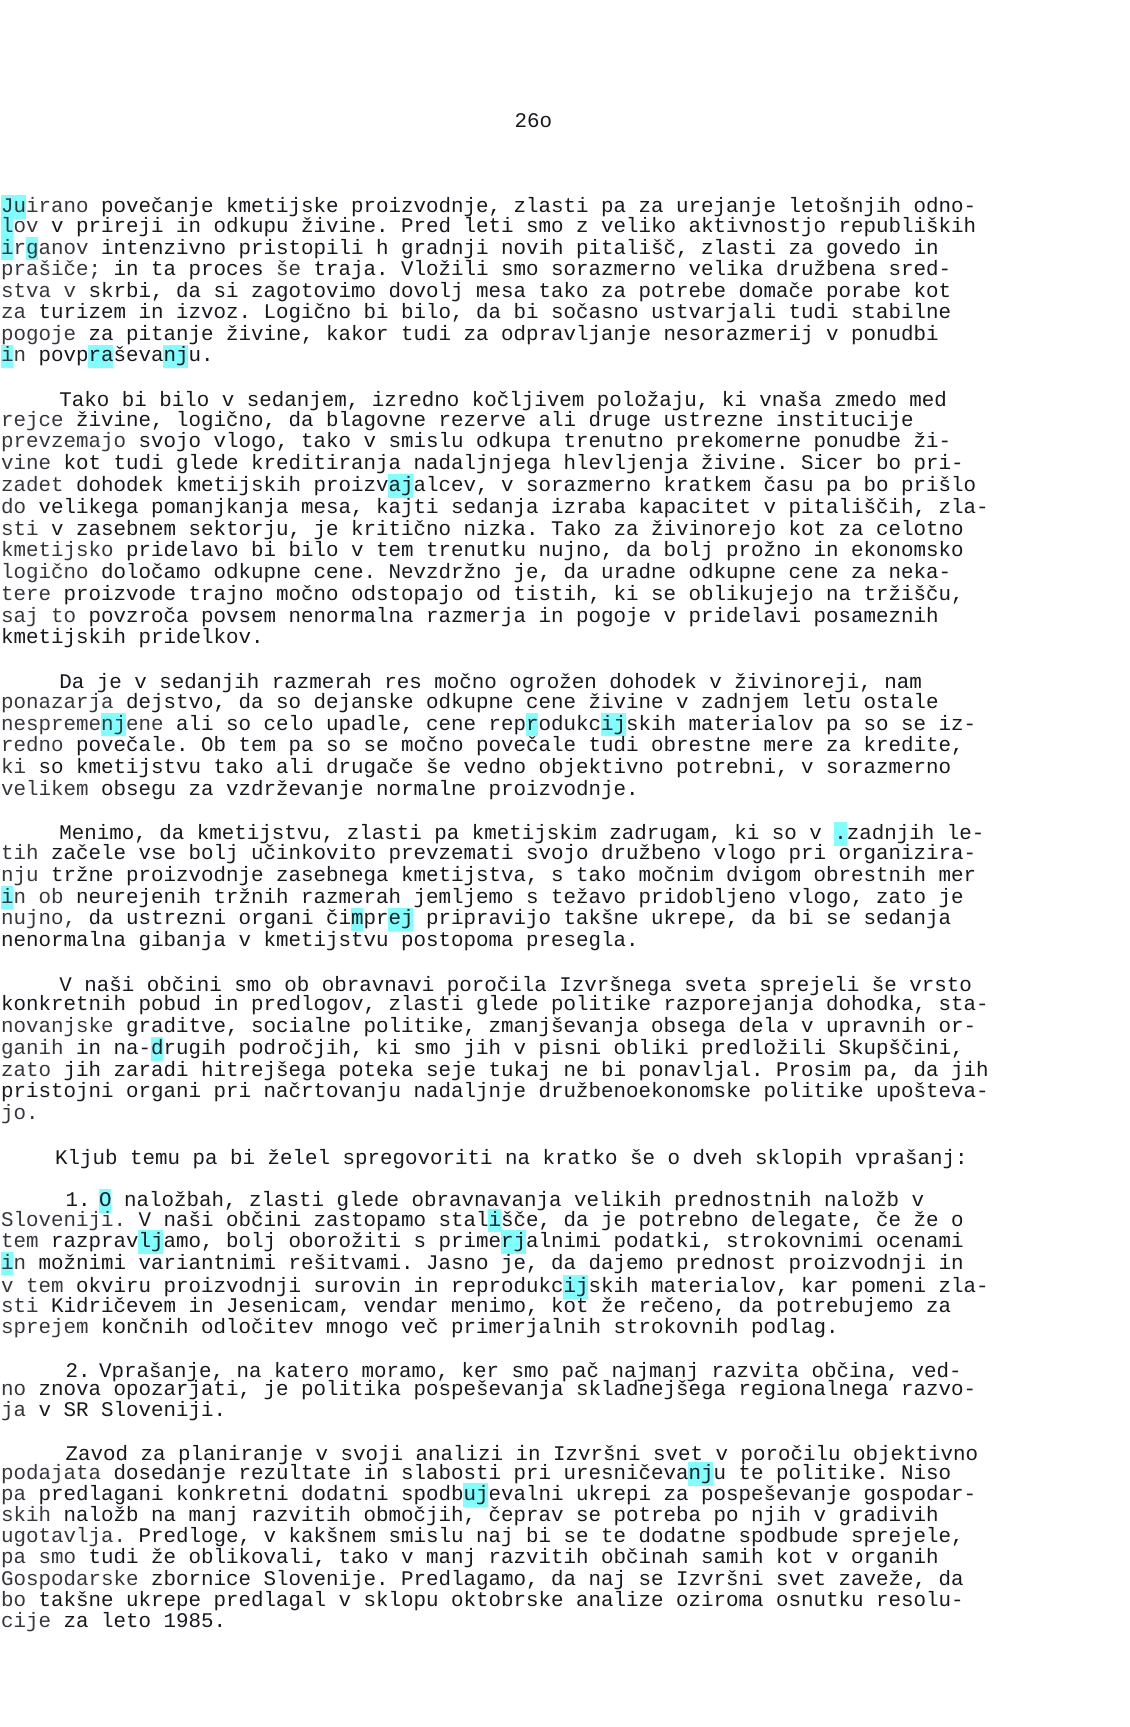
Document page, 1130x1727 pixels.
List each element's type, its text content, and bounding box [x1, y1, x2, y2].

list Vprašanje, na katero moramo, ker smo pač najmanj razvita občina, ved- no znova opozarjati, je politika pospeševanja skladnejšega regionalnega razvo- ja v SR Sloveniji. [1, 1361, 1065, 1423]
text Tako bi bilo v sedanjem, izredno kočljivem položaju, ki vnaša zmedo med rejce živine, logično, da blagovne rezerve ali druge ustrezne institucije prevzemajo svojo vlogo, tako v smislu odkupa trenutno prekomerne ponudbe ži- vine kot tudi glede kreditiranja nadaljnjega hlevljenja živine. Sicer bo pri- zadet dohodek kmetijskih proizvajalcev, v sorazmerno kratkem času pa bo prišlo do velikega pomanjkanja mesa, kajti sedanja izraba kapacitet v pitališčih, zla- sti v zasebnem sektorju, je kritično nizka. Tako za živinorejo kot za celotno kmetijsko pridelavo bi bilo v tem trenutku nujno, da bolj prožno in ekonomsko logično določamo odkupne cene. Nevzdržno je, da uradne odkupne cene za neka- tere proizvode trajno močno odstopajo od tistih, ki se oblikujejo na tržišču, saj to povzroča povsem nenormalna razmerja in pogoje v pridelavi posameznih kmetijskih pridelkov. [1, 389, 1065, 650]
text Kljub temu pa bi želel spregovoriti na kratko še o dveh sklopih vprašanj: [1, 1147, 1065, 1168]
text Da je v sedanjih razmerah res močno ogrožen dohodek v živinoreji, nam ponazarja dejstvo, da so dejanske odkupne cene živine v zadnjem letu ostale nespremenjene ali so celo upadle, cene reprodukcijskih materialov pa so se iz- redno povečale. Ob tem pa so se močno povečale tudi obrestne mere za kredite, ki so kmetijstvu tako ali drugače še vedno objektivno potrebni, v sorazmerno velikem obsegu za vzdrževanje normalne proizvodnje. [1, 671, 1065, 801]
text v tem okviru proizvodnji surovin in reprodukcijskih materialov, kar pomeni zla- sti Kidričevem in Jesenicam, vendar menimo, kot že rečeno, da potrebujemo za sprejem končnih odločitev mnogo več primerjalnih strokovnih podlag. [1, 1275, 1065, 1340]
text Juirano povečanje kmetijske proizvodnje, zlasti pa za urejanje letošnjih odno- lov v prireji in odkupu živine. Pred leti smo z veliko aktivnostjo republiških irganov intenzivno pristopili h gradnji novih pitališč, zlasti za govedo in prašiče; in ta proces še traja. Vložili smo sorazmerno velika družbena sred- stva v skrbi, da si zagotovimo dovolj mesa tako za potrebe domače porabe kot za turizem in izvoz. Logično bi bilo, da bi sočasno ustvarjali tudi stabilne pogoje za pitanje živine, kakor tudi za odpravljanje nesorazmerij v ponudbi in povpraševanju. [1, 196, 1065, 368]
text Menimo, da kmetijstvu, zlasti pa kmetijskim zadrugam, ki so v .zadnjih le- tih začele vse bolj učinkovito prevzemati svojo družbeno vlogo pri organizira- nju tržne proizvodnje zasebnega kmetijstva, s tako močnim dvigom obrestnih mer in ob neurejenih tržnih razmerah jemljemo s težavo pridobljeno vlogo, zato je nujno, da ustrezni organi čimprej pripravijo takšne ukrepe, da bi se sedanja nenormalna gibanja v kmetijstvu postopoma presegla. [1, 822, 1065, 953]
text Zavod za planiranje v svoji analizi in Izvršni svet v poročilu objektivno podajata dosedanje rezultate in slabosti pri uresničevanju te politike. Niso pa predlagani konkretni dodatni spodbujevalni ukrepi za pospeševanje gospodar- skih naložb na manj razvitih območjih, čeprav se potreba po njih v gradivih ugotavlja. Predloge, v kakšnem smislu naj bi se te dodatne spodbude sprejele, pa smo tudi že oblikovali, tako v manj razvitih občinah samih kot v organih Gospodarske zbornice Slovenije. Predlagamo, da naj se Izvršni svet zaveže, da bo takšne ukrepe predlagal v sklopu oktobrske analize oziroma osnutku resolu- cije za leto 1985. [1, 1443, 1065, 1634]
text 26o [1, 109, 1065, 133]
list O naložbah, zlasti glede obravnavanja velikih prednostnih naložb v Sloveniji. V naši občini zastopamo stališče, da je potrebno delegate, če že o tem razpravljamo, bolj oborožiti s primerjalnimi podatki, strokovnimi ocenami in možnimi variantnimi rešitvami. Jasno je, da dajemo prednost proizvodnji in [1, 1189, 1065, 1275]
text V naši občini smo ob obravnavi poročila Izvršnega sveta sprejeli še vrsto konkretnih pobud in predlogov, zlasti glede politike razporejanja dohodka, sta- novanjske graditve, socialne politike, zmanjševanja obsega dela v upravnih or- ganih in na-drugih področjih, ki smo jih v pisni obliki predložili Skupščini, zato jih zaradi hitrejšega poteka seje tukaj ne bi ponavljal. Prosim pa, da jih pristojni organi pri načrtovanju nadaljnje družbenoekonomske politike upošteva- jo. [1, 974, 1065, 1126]
